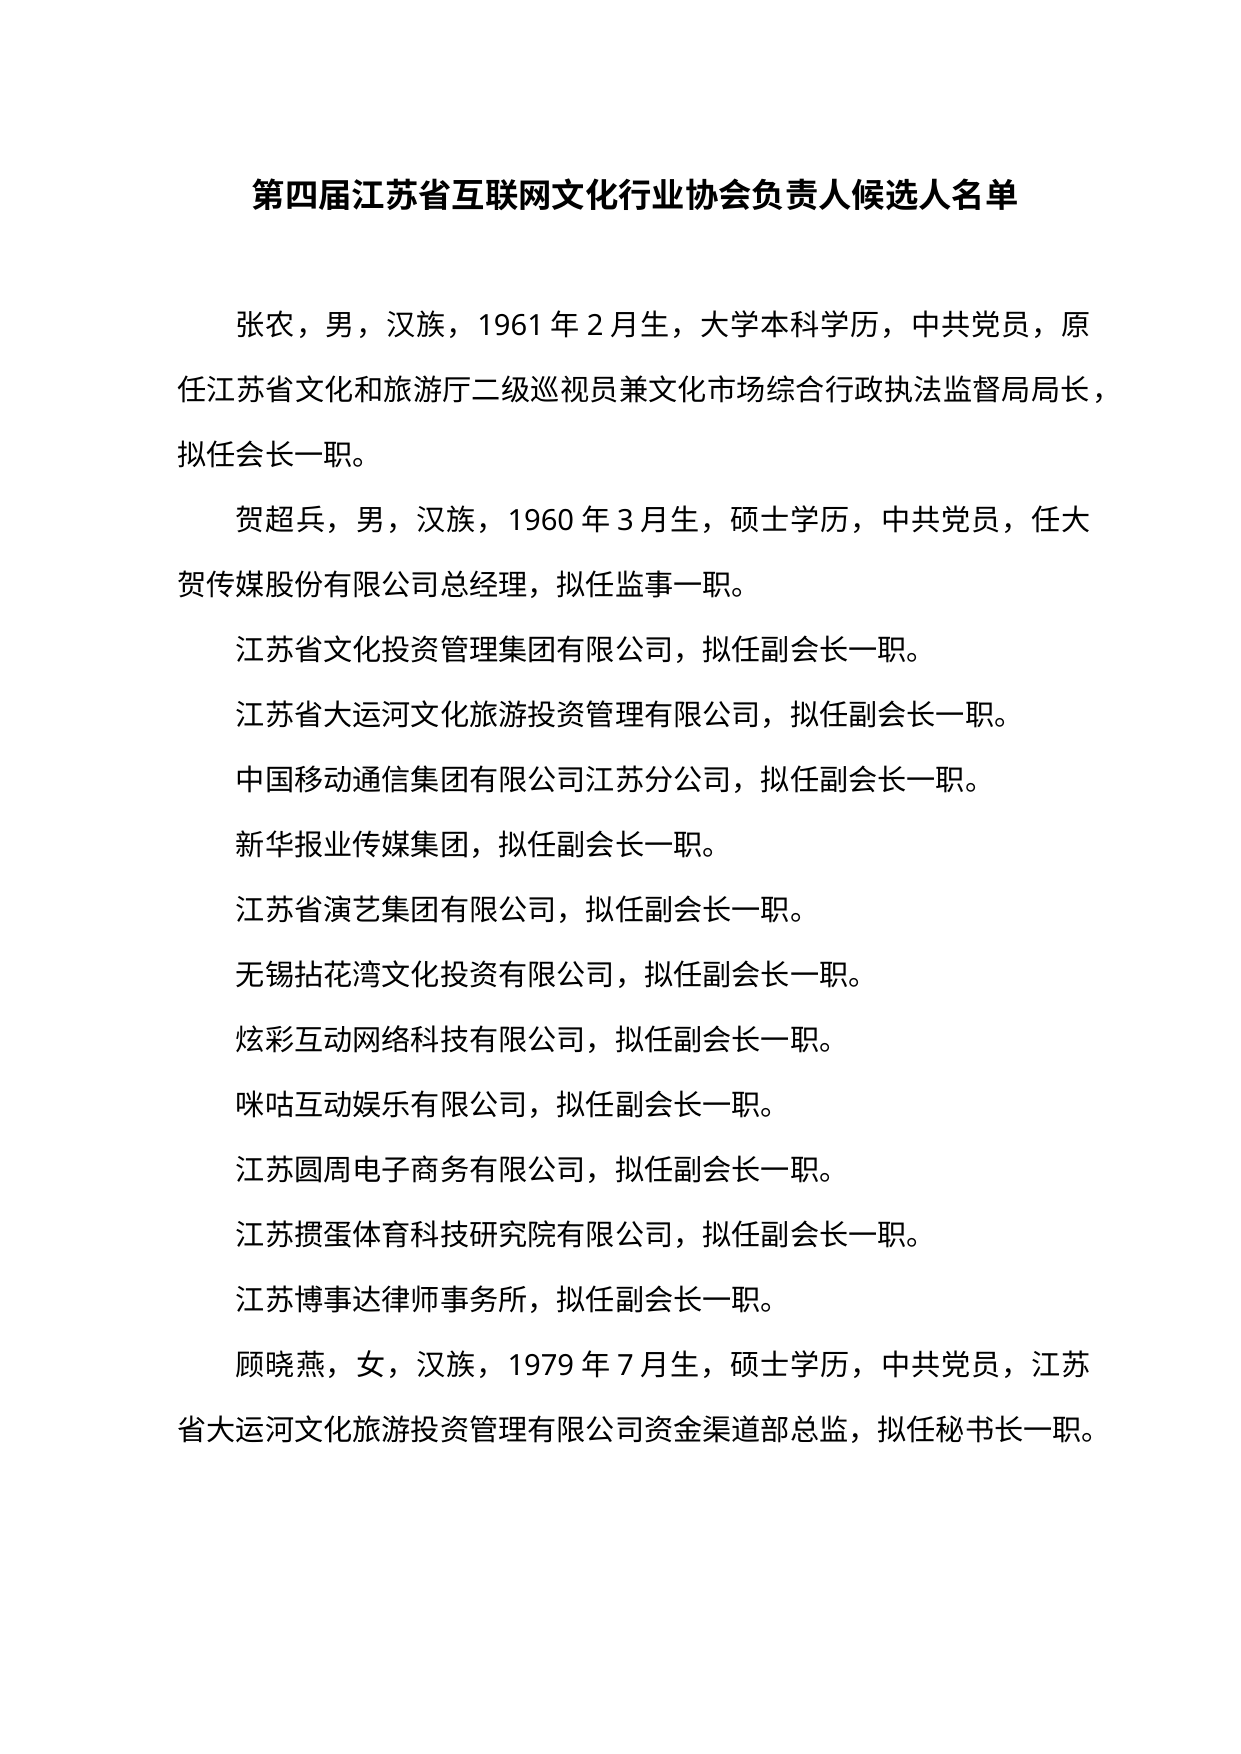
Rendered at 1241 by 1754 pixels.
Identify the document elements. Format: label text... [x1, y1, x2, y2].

text 炫彩互动网络科技有限公司，拟任副会长一职。 [177, 1006, 1092, 1071]
text 江苏圆周电子商务有限公司，拟任副会长一职。 [177, 1136, 1092, 1201]
text 江苏省演艺集团有限公司，拟任副会长一职。 [177, 876, 1092, 941]
text 张农，男，汉族，1961年2月生，大学本科学历，中共党员，原任江苏省文化和旅游厅二级巡视员兼文化市场综合行政执法监督局局长，拟任会长一职。 [177, 291, 1092, 486]
text 新华报业传媒集团，拟任副会长一职。 [177, 811, 1092, 876]
text 江苏省大运河文化旅游投资管理有限公司，拟任副会长一职。 [177, 681, 1092, 746]
text 江苏省文化投资管理集团有限公司，拟任副会长一职。 [177, 616, 1092, 681]
text 中国移动通信集团有限公司江苏分公司，拟任副会长一职。 [177, 746, 1092, 811]
text 江苏掼蛋体育科技研究院有限公司，拟任副会长一职。 [177, 1201, 1092, 1266]
text 贺超兵，男，汉族，1960年3月生，硕士学历，中共党员，任大贺传媒股份有限公司总经理，拟任监事一职。 [177, 486, 1092, 616]
text 咪咕互动娱乐有限公司，拟任副会长一职。 [177, 1071, 1092, 1136]
text 第四届江苏省互联网文化行业协会负责人候选人名单 [177, 161, 1092, 226]
text 无锡拈花湾文化投资有限公司，拟任副会长一职。 [177, 941, 1092, 1006]
text 江苏博事达律师事务所，拟任副会长一职。 [177, 1266, 1092, 1331]
text 顾晓燕，女，汉族，1979年7月生，硕士学历，中共党员，江苏省大运河文化旅游投资管理有限公司资金渠道部总监，拟任秘书长一职。 [177, 1331, 1092, 1461]
